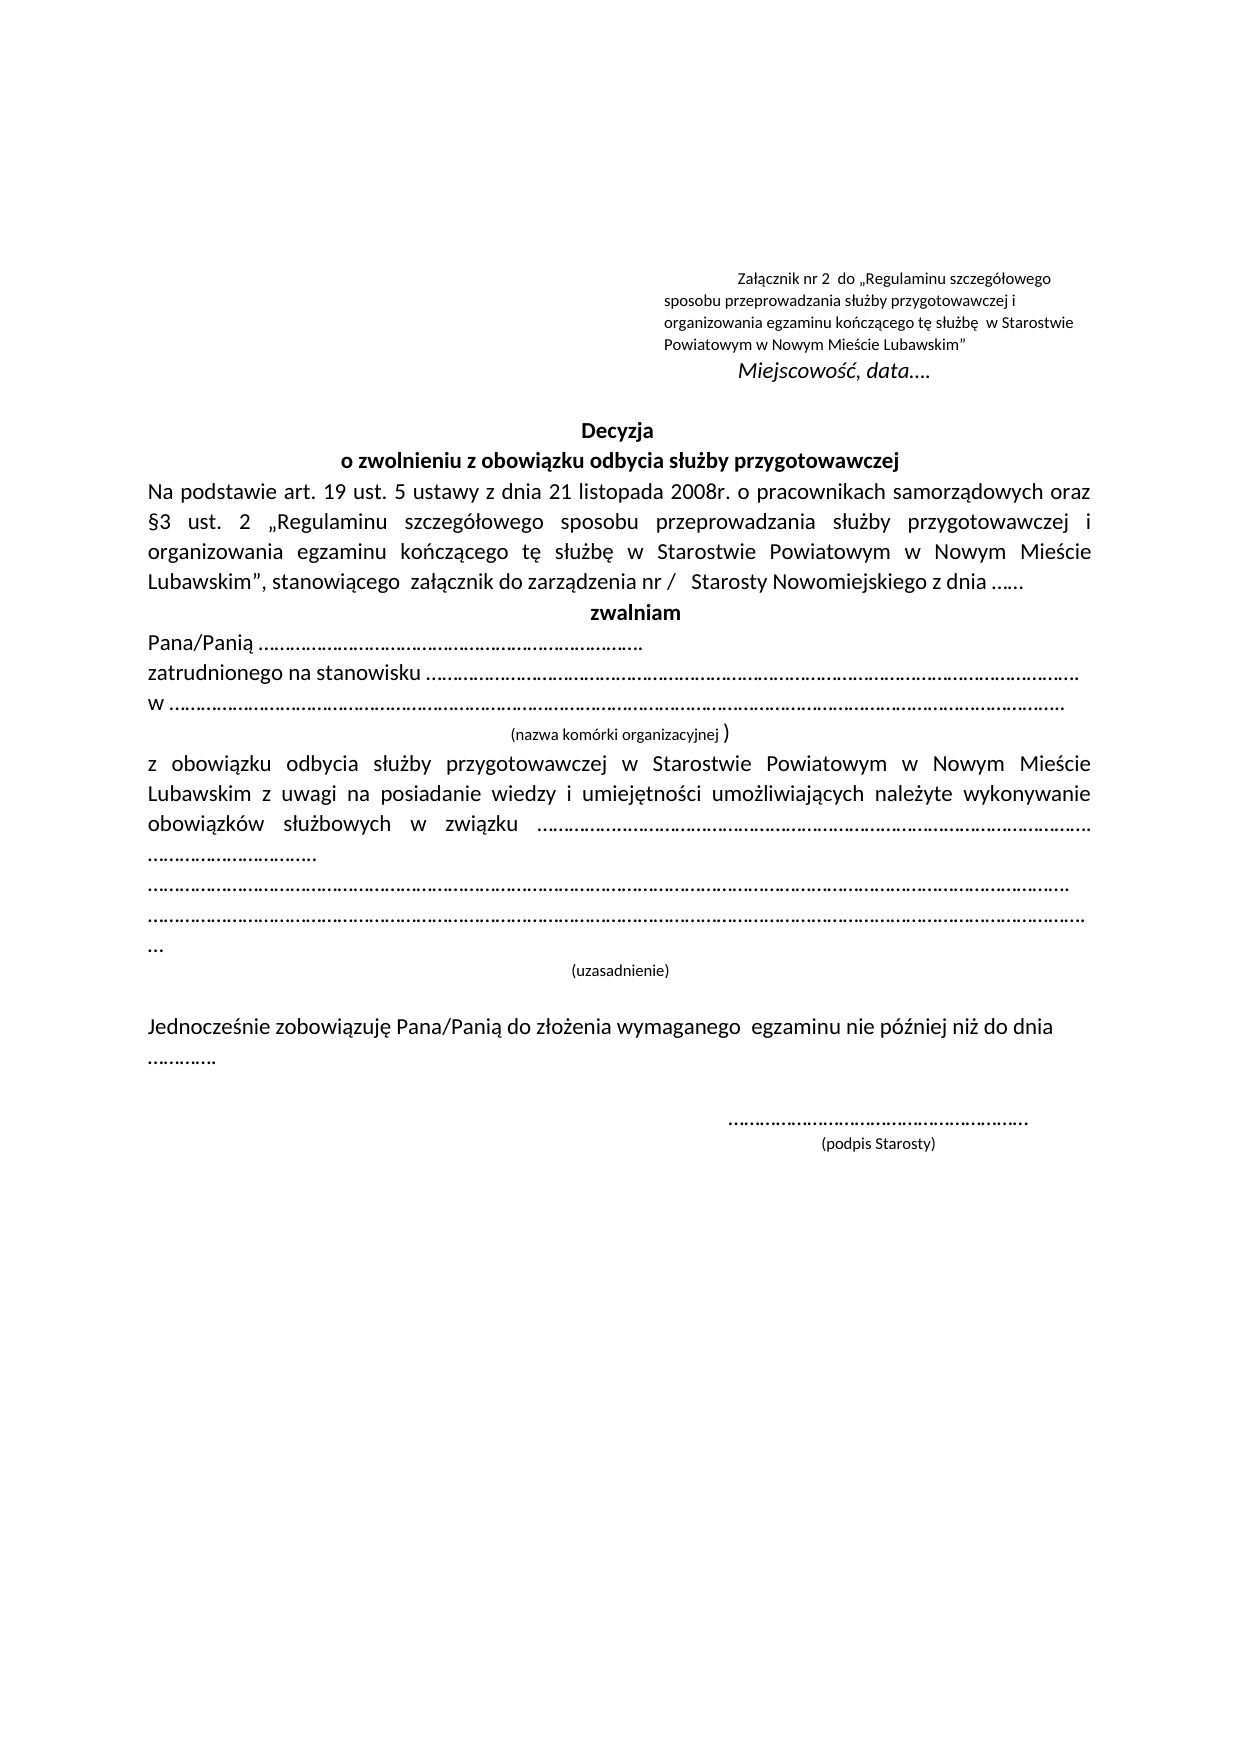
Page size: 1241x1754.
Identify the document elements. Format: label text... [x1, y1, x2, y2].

text z obowiązku odbycia służby przygotowawczej w Starostwie Powiatowym w Nowym Mieście Lubawskim z uwagi na posiadanie wiedzy i umiejętności umożliwiających należyte wykonywanie obowiązków służbowych w związku ……………..…………………………………………………………………………….………………………….. [148, 749, 1093, 867]
text (podpis Starosty) [664, 1133, 1093, 1153]
text ………………………………………………… [664, 1103, 1093, 1131]
text Jednocześnie zobowiązuję Pana/Panią do złożenia wymaganego egzaminu nie później niż do dnia …………. [148, 1012, 1093, 1070]
text Decyzja o zwolnieniu z obowiązku odbycia służby przygotowawczej [148, 416, 1093, 474]
text zwalniam [516, 598, 1093, 626]
text ………………………………………………………………………………………………………………………………………………………….…………………………………………………………………………………………………………………………………………………………….… [148, 869, 1093, 958]
list Miejscowość, data…. [701, 356, 1093, 384]
text (nazwa komórki organizacyjnej ) [148, 718, 1093, 746]
text Pana/Panią ………………………………………………………………. [148, 628, 1093, 656]
text Na podstawie art. 19 ust. 5 ustawy z dnia 21 listopada 2008r. o pracownikach samorządowych oraz §3 ust. 2 „Regulaminu szczegółowego sposobu przeprowadzania służby przygotowawczej i organizowania egzaminu kończącego tę służbę w Starostwie Powiatowym w Nowym Mieście Lubawskim”, stanowiącego załącznik do zarządzenia nr / Starosty Nowomiejskiego z dnia …… [148, 477, 1093, 595]
text (uzasadnienie) [148, 960, 1093, 980]
text Załącznik nr 2 do „Regulaminu szczegółowego sposobu przeprowadzania służby przygotowawczej i organizowania egzaminu kończącego tę służbę w Starostwie Powiatowym w Nowym Mieście Lubawskim” [664, 268, 1093, 354]
text zatrudnionego na stanowisku ……………………………………………………………………………………………………………. w …………………………………………………………………………………………………………………………………………………….. [148, 658, 1093, 716]
